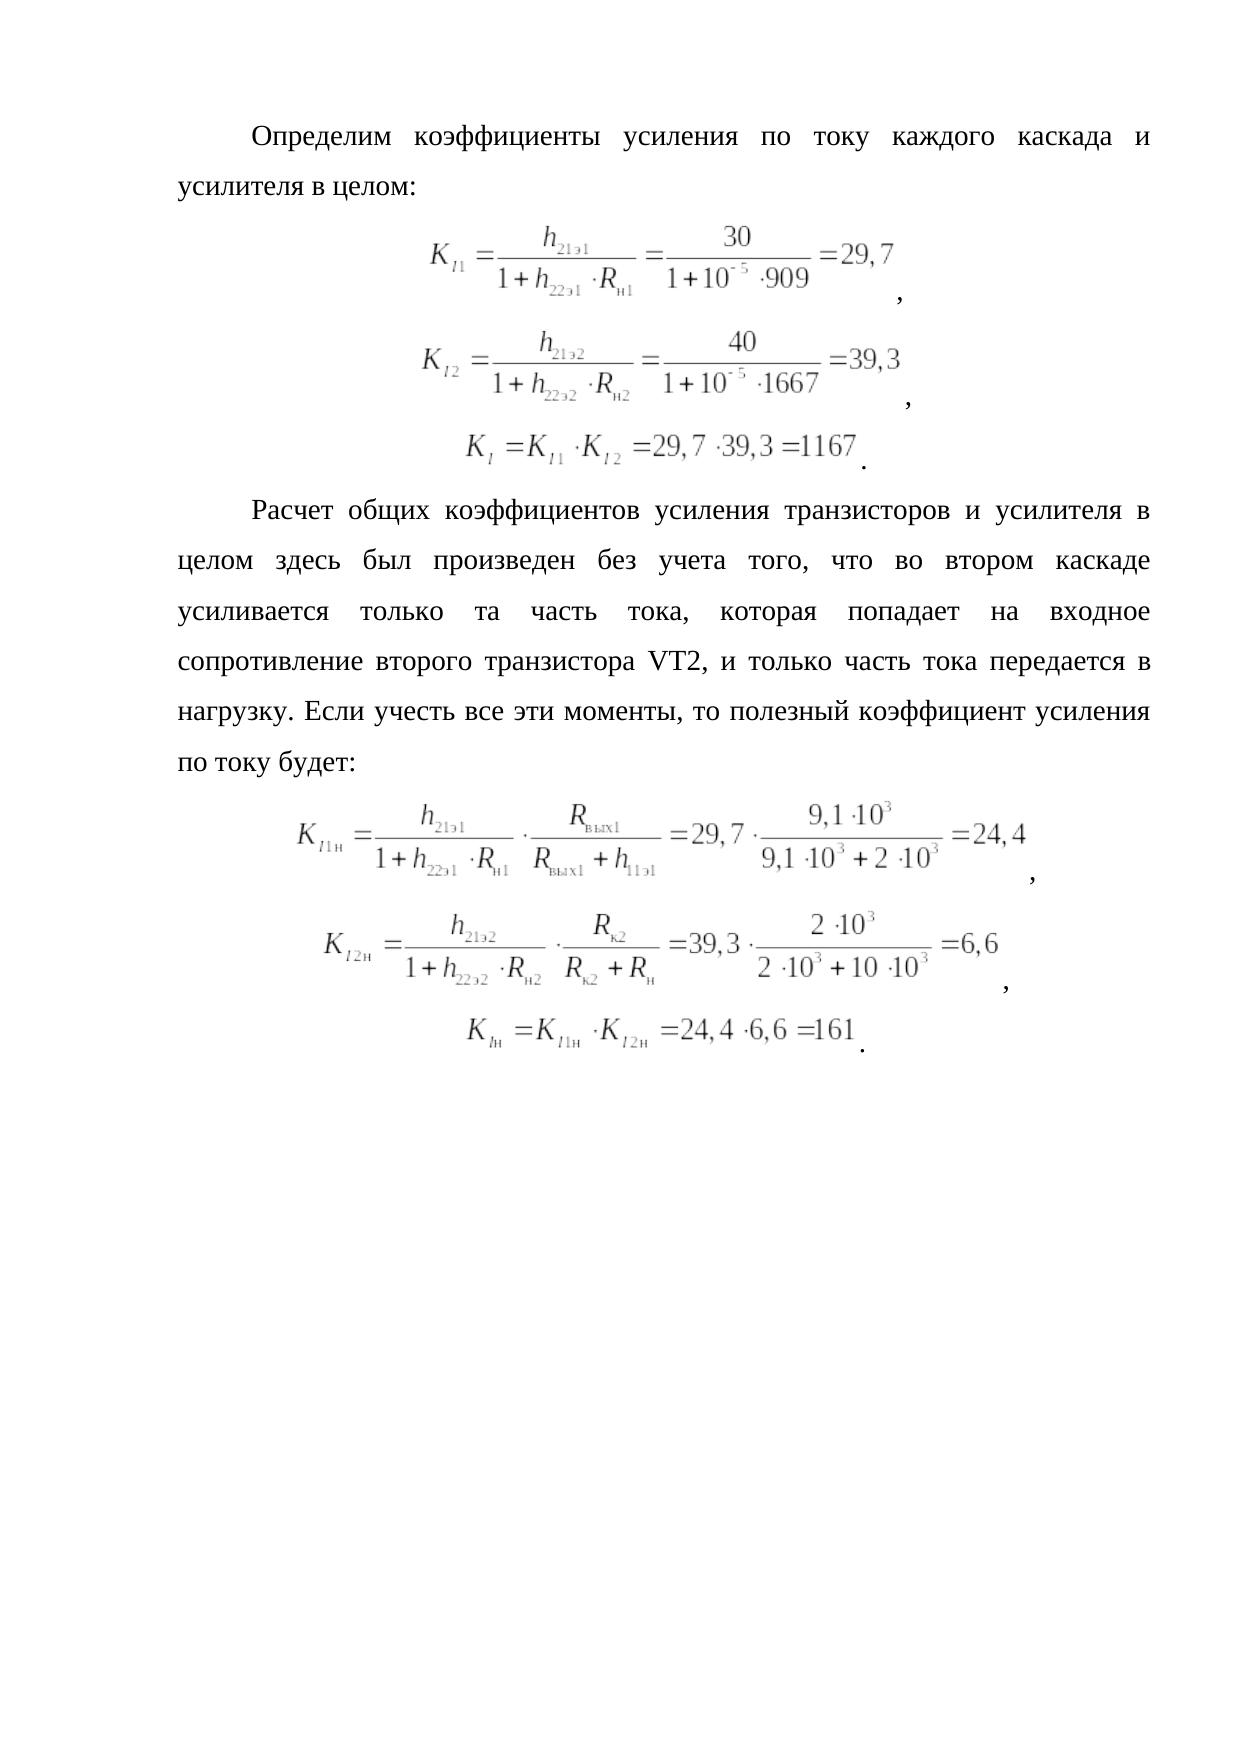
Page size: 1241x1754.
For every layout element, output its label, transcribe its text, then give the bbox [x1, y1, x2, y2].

text , [177, 324, 1152, 412]
text . [177, 1012, 1152, 1059]
text , [177, 219, 1152, 307]
text Определим коэффициенты усиления по току каждого каскада и усилителя в целом: [177, 118, 1152, 202]
text , [177, 794, 1152, 886]
text . [177, 429, 1152, 475]
text Расчет общих коэффициентов усиления транзисторов и усилителя в целом здесь был произведен без учета того, что во втором каскаде усиливается только та часть тока, которая попадает на входное сопротивление второго транзистора VT2, и только часть тока передается в нагрузку. Если учесть все эти моменты, то полезный коэффициент усиления по току будет: [177, 492, 1152, 777]
text , [177, 903, 1152, 996]
